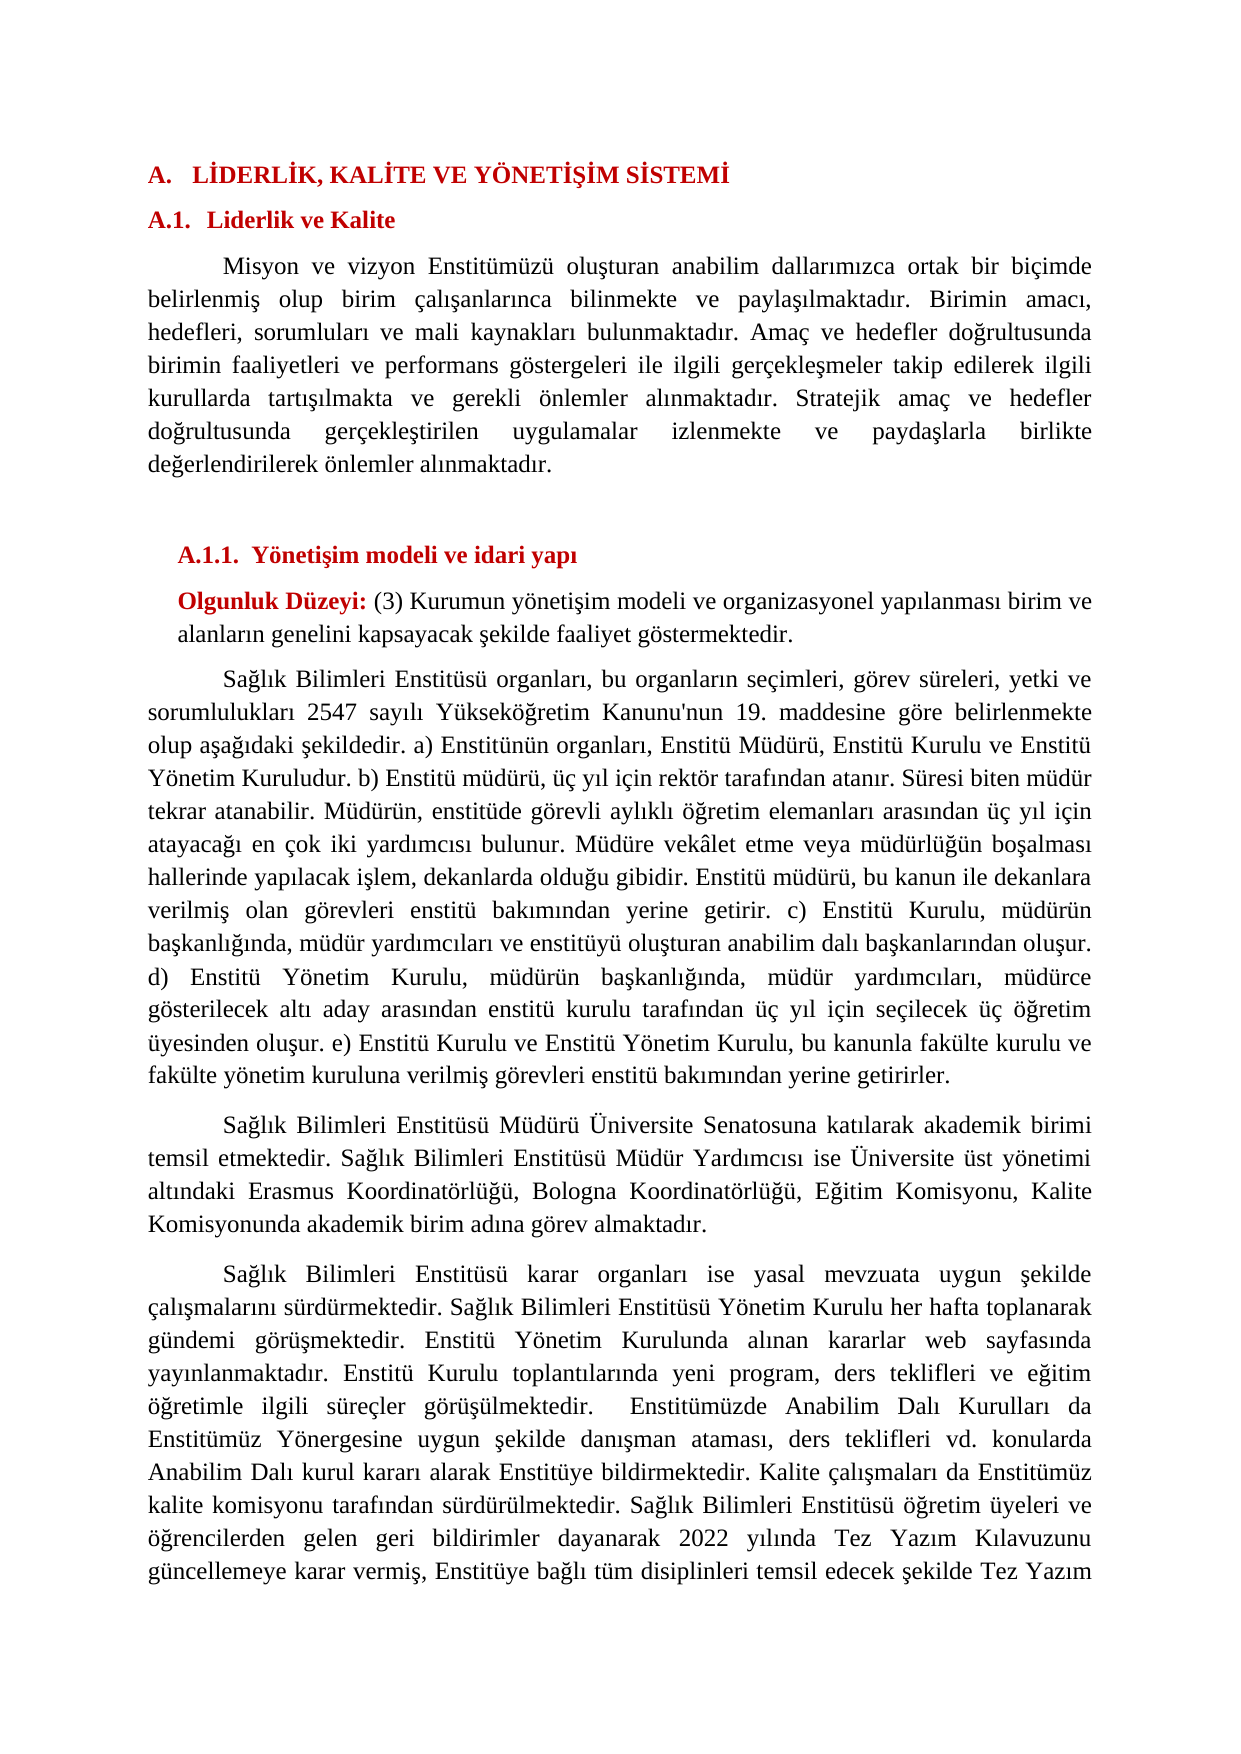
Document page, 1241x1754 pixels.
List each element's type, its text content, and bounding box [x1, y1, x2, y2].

subtitle LİDERLİK, KALİTE VE YÖNETİŞİM SİSTEMİ [148, 160, 1093, 189]
subtitle Yönetişim modeli ve idari yapı [177, 540, 1093, 569]
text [148, 1259, 1093, 1585]
text Olgunluk Düzeyi: (3) Kurumun yönetişim modeli ve organizasyonel yapılanması birim ve alanların genelini kapsayacak şekilde faaliyet göstermektedir. [177, 586, 1093, 648]
subtitle Liderlik ve Kalite [148, 206, 1093, 234]
text Sağlık Bilimleri Enstitüsü Müdürü Üniversite Senatosuna katılarak akademik birimi temsil etmektedir. Sağlık Bilimleri Enstitüsü Müdür Yardımcısı ise Üniversite üst yönetimi altındaki Erasmus Koordinatörlüğü, Bologna Koordinatörlüğü, Eğitim Komisyonu, Kalite Komisyonunda akademik birim adına görev almaktadır. [148, 1110, 1093, 1238]
text Sağlık Bilimleri Enstitüsü organları, bu organların seçimleri, görev süreleri, yetki ve sorumlulukları 2547 sayılı Yükseköğretim Kanunu'nun 19. maddesine göre belirlenmekte olup aşağıdaki şekildedir. a) Enstitünün organları, Enstitü Müdürü, Enstitü Kurulu ve Enstitü Yönetim Kuruludur. b) Enstitü müdürü, üç yıl için rektör tarafından atanır. Süresi biten müdür tekrar atanabilir. Müdürün, enstitüde görevli aylıklı öğretim elemanları arasından üç yıl için atayacağı en çok iki yardımcısı bulunur. Müdüre vekâlet etme veya müdürlüğün boşalması hallerinde yapılacak işlem, dekanlarda olduğu gibidir. Enstitü müdürü, bu kanun ile dekanlara verilmiş olan görevleri enstitü bakımından yerine getirir. c) Enstitü Kurulu, müdürün başkanlığında, müdür yardımcıları ve enstitüyü oluşturan anabilim dalı başkanlarından oluşur. d) Enstitü Yönetim Kurulu, müdürün başkanlığında, müdür yardımcıları, müdürce gösterilecek altı aday arasından enstitü kurulu tarafından üç yıl için seçilecek üç öğretim üyesinden oluşur. e) Enstitü Kurulu ve Enstitü Yönetim Kurulu, bu kanunla fakülte kurulu ve fakülte yönetim kuruluna verilmiş görevleri enstitü bakımından yerine getirirler. [148, 664, 1093, 1089]
text Misyon ve vizyon Enstitümüzü oluşturan anabilim dallarımızca ortak bir biçimde belirlenmiş olup birim çalışanlarınca bilinmekte ve paylaşılmaktadır. Birimin amacı, hedefleri, sorumluları ve mali kaynakları bulunmaktadır. Amaç ve hedefler doğrultusunda birimin faaliyetleri ve performans göstergeleri ile ilgili gerçekleşmeler takip edilerek ilgili kurullarda tartışılmakta ve gerekli önlemler alınmaktadır. Stratejik amaç ve hedefler doğrultusunda gerçekleştirilen uygulamalar izlenmekte ve paydaşlarla birlikte değerlendirilerek önlemler alınmaktadır. [148, 251, 1093, 478]
